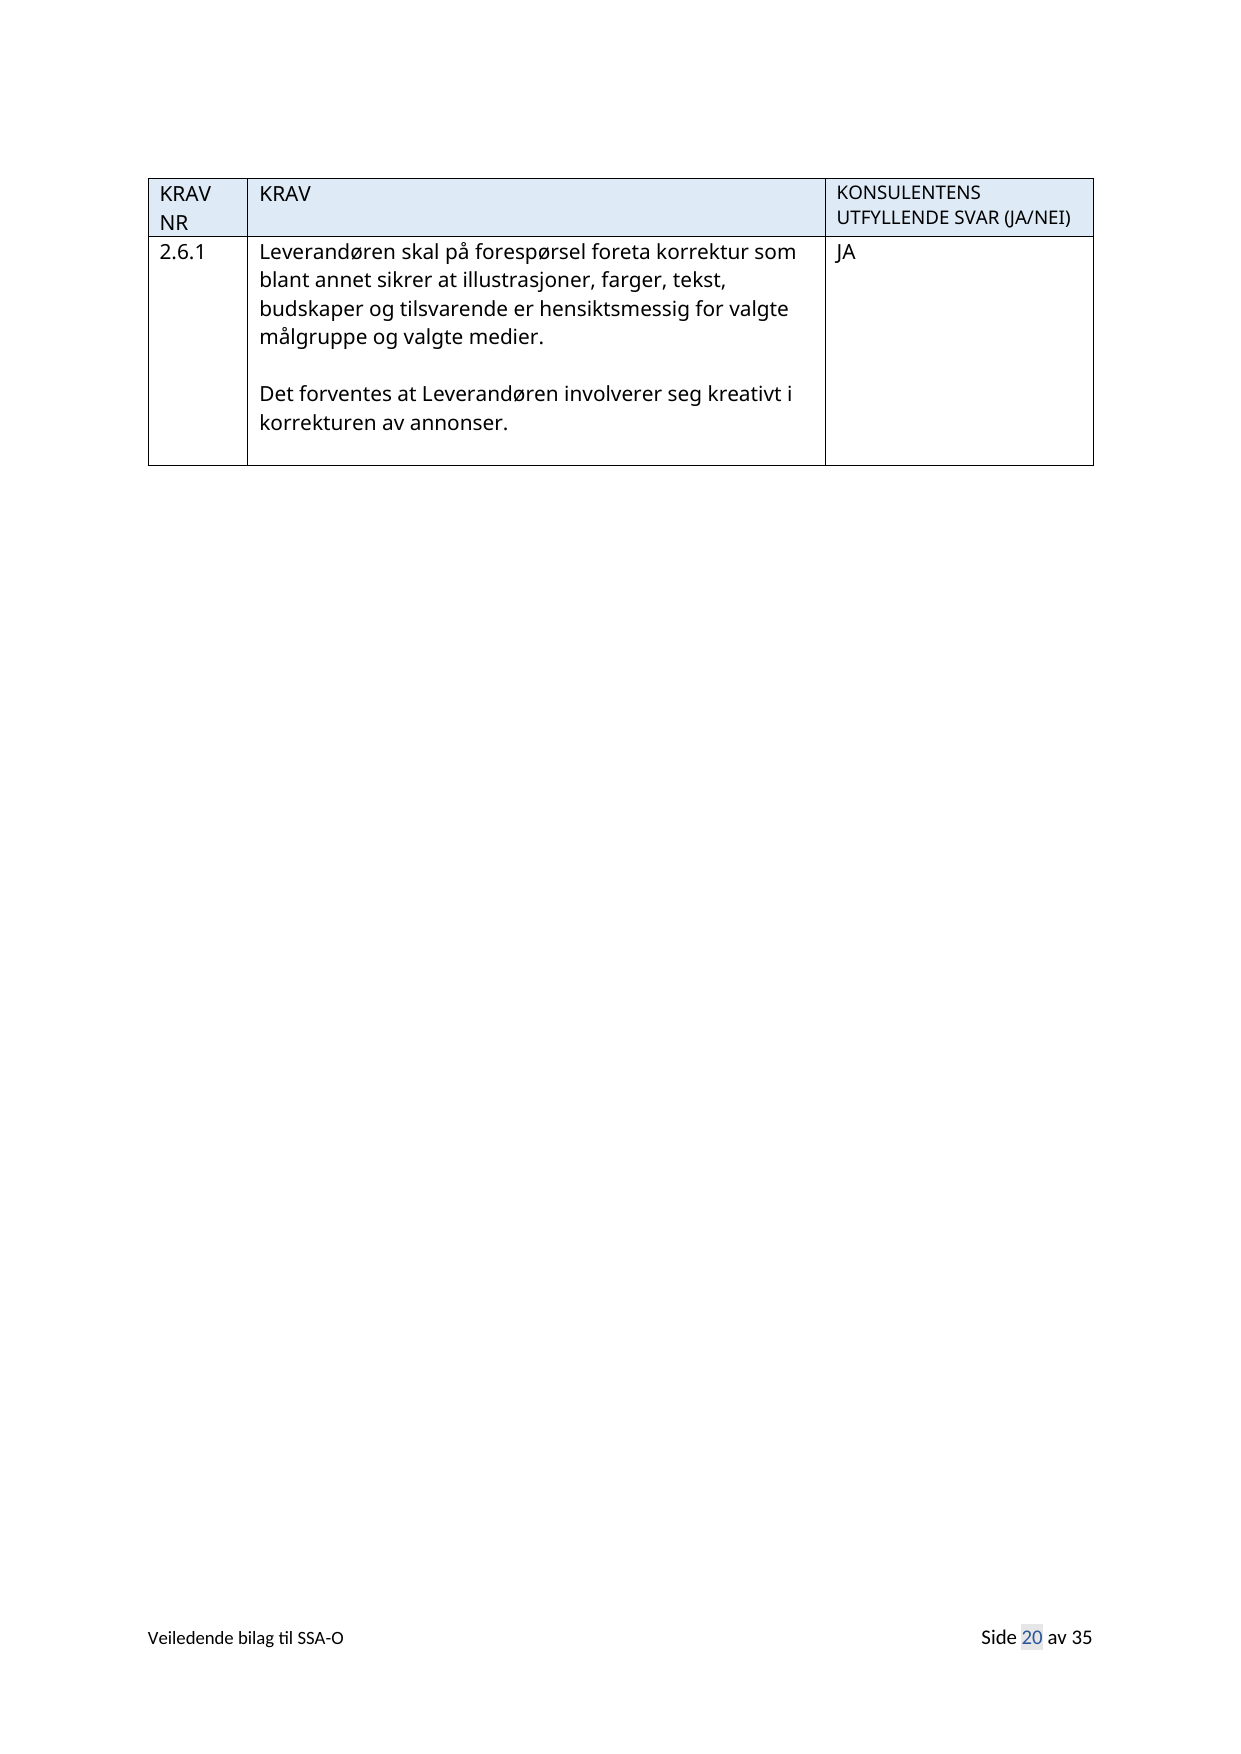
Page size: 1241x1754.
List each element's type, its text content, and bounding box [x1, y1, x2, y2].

table_cell 2.6.1 [149, 237, 247, 464]
table_cell JA [826, 237, 1093, 464]
table_header KRAV [248, 179, 825, 236]
table_header KRAV NR [149, 179, 247, 236]
table_header KONSULENTENS UTFYLLENDE SVAR (JA/NEI) [826, 179, 1093, 236]
table_cell Leverandøren skal på forespørsel foreta korrektur som blant annet sikrer at illustrasjoner, farger, tekst, budskaper og tilsvarende er hensiktsmessig for valgte målgruppe og valgte medier. Det forventes at Leverandøren involverer seg kreativt i korrekturen av annonser. [248, 237, 825, 464]
